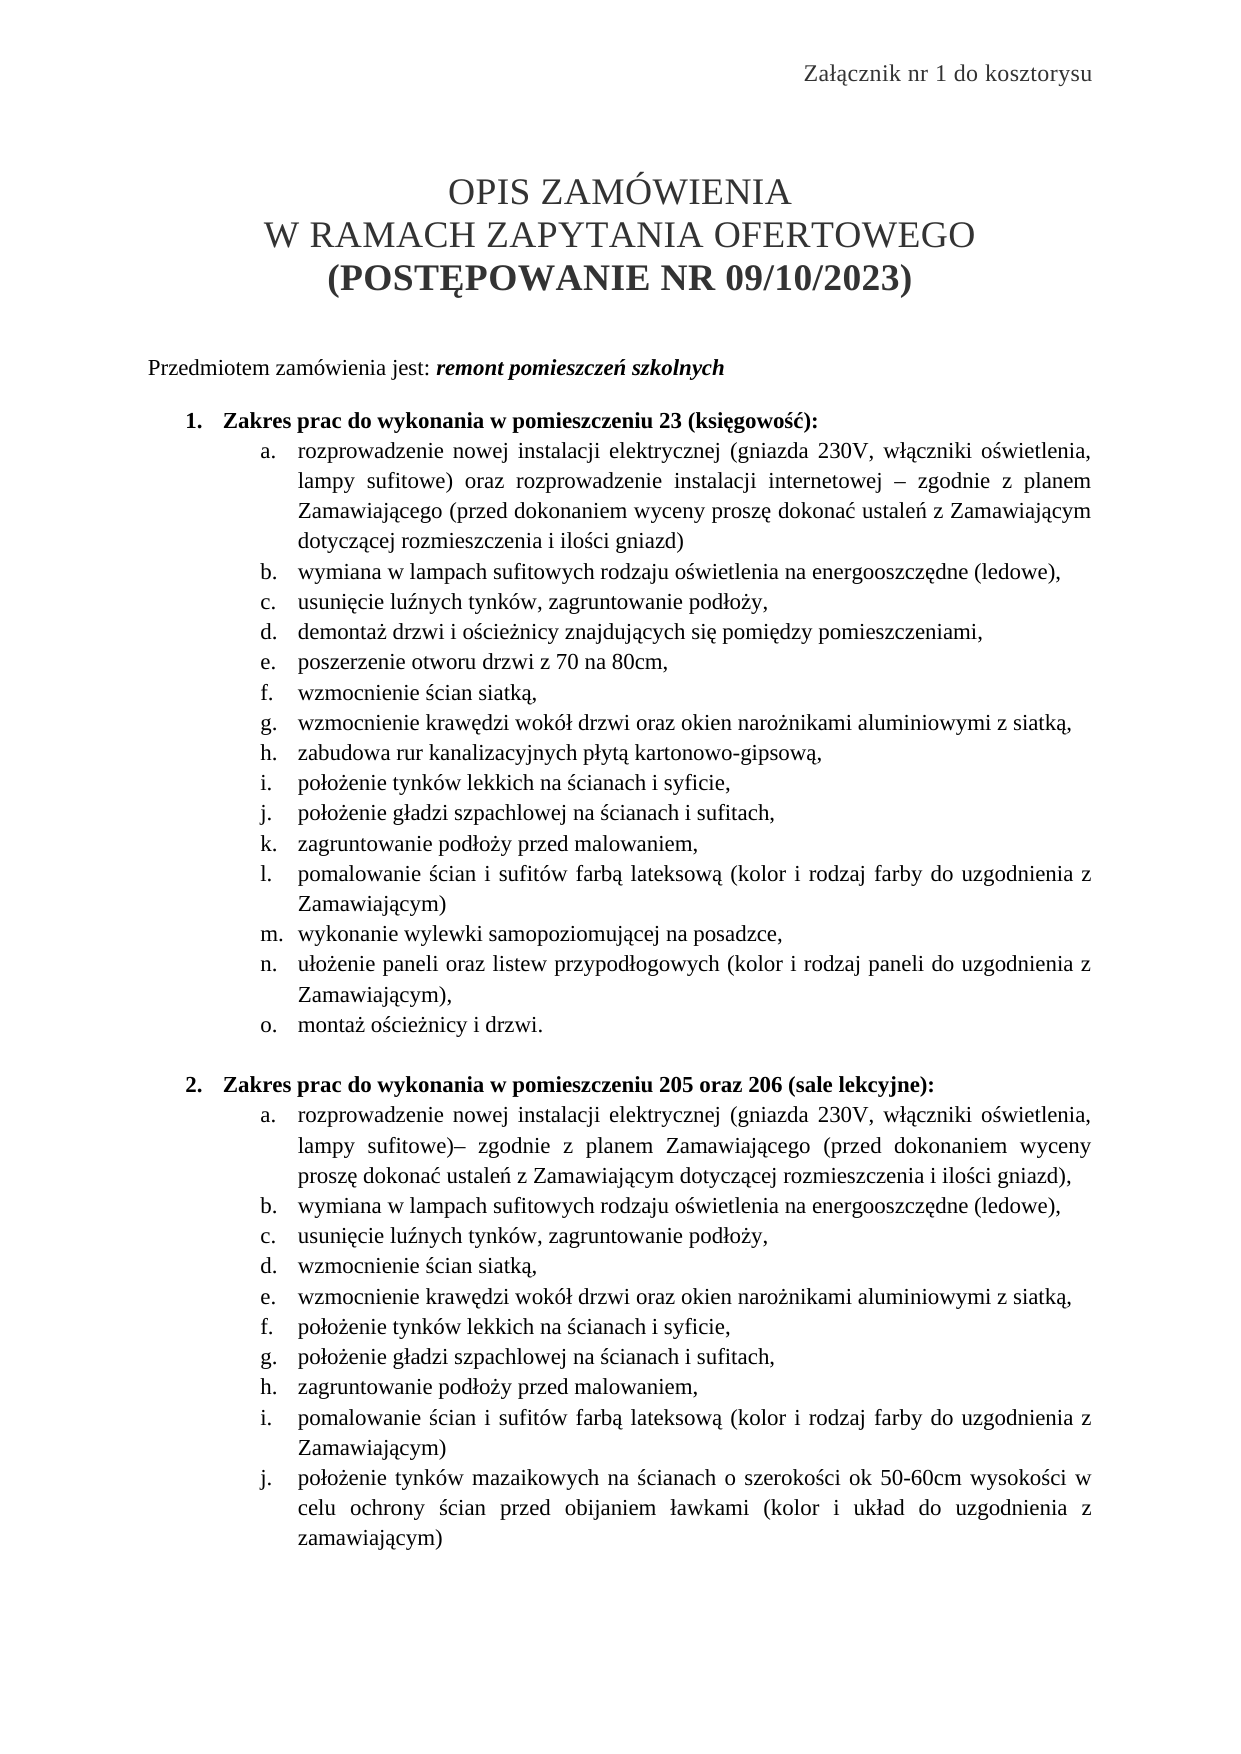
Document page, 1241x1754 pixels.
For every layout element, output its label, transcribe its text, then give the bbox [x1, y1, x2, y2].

list położenie tynków lekkich na ścianach i syficie, [260, 1313, 1093, 1339]
list ułożenie paneli oraz listew przypodłogowych (kolor i rodzaj paneli do uzgodnienia z Zamawiającym), [260, 951, 1093, 1007]
list zabudowa rur kanalizacyjnych płytą kartonowo-gipsową, [260, 739, 1093, 765]
list wymiana w lampach sufitowych rodzaju oświetlenia na energooszczędne (ledowe), [260, 1192, 1093, 1218]
text Przedmiotem zamówienia jest: remont pomieszczeń szkolnych [148, 354, 1093, 380]
list położenie tynków mazaikowych na ścianach o szerokości ok 50-60cm wysokości w celu ochrony ścian przed obijaniem ławkami (kolor i układ do uzgodnienia z zamawiającym) [260, 1464, 1093, 1551]
list wykonanie wylewki samopoziomującej na posadzce, [260, 920, 1093, 947]
list zagruntowanie podłoży przed malowaniem, [260, 830, 1093, 856]
text (POSTĘPOWANIE NR 09/10/2023) [148, 256, 1093, 299]
list położenie gładzi szpachlowej na ścianach i sufitach, [260, 1343, 1093, 1369]
list usunięcie luźnych tynków, zagruntowanie podłoży, [260, 1222, 1093, 1249]
text W RAMACH ZAPYTANIA OFERTOWEGO [148, 213, 1093, 256]
list pomalowanie ścian i sufitów farbą lateksową (kolor i rodzaj farby do uzgodnienia z Zamawiającym) [260, 860, 1093, 916]
list wzmocnienie ścian siatką, [260, 1253, 1093, 1279]
list wzmocnienie krawędzi wokół drzwi oraz okien narożnikami aluminiowymi z siatką, [260, 709, 1093, 735]
text Załącznik nr 1 do kosztorysu [148, 59, 1093, 87]
list montaż ościeżnicy i drzwi. [260, 1011, 1093, 1037]
list usunięcie luźnych tynków, zagruntowanie podłoży, [260, 588, 1093, 614]
list Zakres prac do wykonania w pomieszczeniu 23 (księgowość): [185, 407, 1093, 433]
list zagruntowanie podłoży przed malowaniem, [260, 1373, 1093, 1400]
list wymiana w lampach sufitowych rodzaju oświetlenia na energooszczędne (ledowe), [260, 558, 1093, 584]
list rozprowadzenie nowej instalacji elektrycznej (gniazda 230V, włączniki oświetlenia, lampy sufitowe)– zgodnie z planem Zamawiającego (przed dokonaniem wyceny proszę dokonać ustaleń z Zamawiającym dotyczącej rozmieszczenia i ilości gniazd), [260, 1102, 1093, 1188]
list wzmocnienie krawędzi wokół drzwi oraz okien narożnikami aluminiowymi z siatką, [260, 1283, 1093, 1309]
list pomalowanie ścian i sufitów farbą lateksową (kolor i rodzaj farby do uzgodnienia z Zamawiającym) [260, 1404, 1093, 1460]
list poszerzenie otworu drzwi z 70 na 80cm, [260, 648, 1093, 675]
list położenie gładzi szpachlowej na ścianach i sufitach, [260, 799, 1093, 826]
list Zakres prac do wykonania w pomieszczeniu 205 oraz 206 (sale lekcyjne): [185, 1071, 1093, 1098]
list rozprowadzenie nowej instalacji elektrycznej (gniazda 230V, włączniki oświetlenia, lampy sufitowe) oraz rozprowadzenie instalacji internetowej – zgodnie z planem Zamawiającego (przed dokonaniem wyceny proszę dokonać ustaleń z Zamawiającym dotyczącej rozmieszczenia i ilości gniazd) [260, 437, 1093, 554]
list wzmocnienie ścian siatką, [260, 679, 1093, 705]
list demontaż drzwi i ościeżnicy znajdujących się pomiędzy pomieszczeniami, [260, 618, 1093, 644]
text OPIS ZAMÓWIENIA [148, 169, 1093, 213]
list położenie tynków lekkich na ścianach i syficie, [260, 769, 1093, 796]
